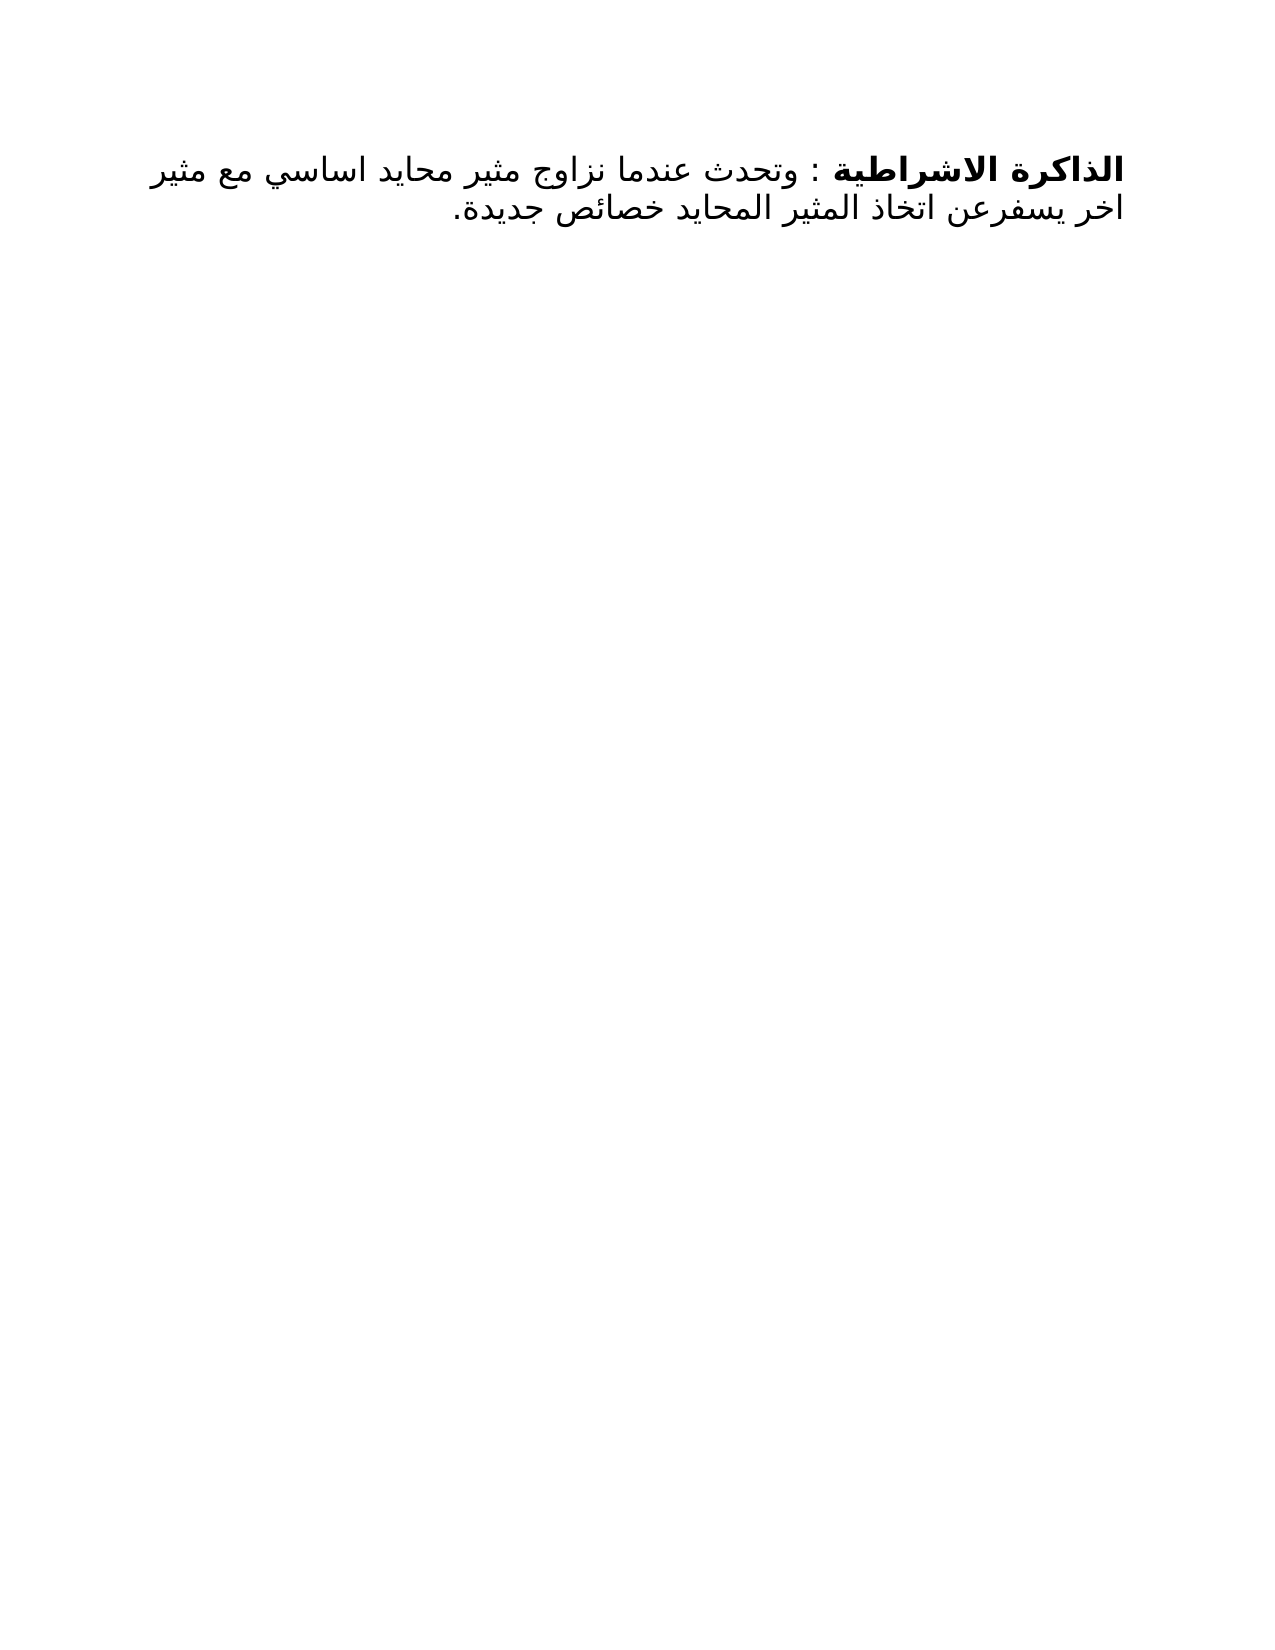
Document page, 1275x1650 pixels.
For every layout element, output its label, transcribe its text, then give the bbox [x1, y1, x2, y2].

text الذاكرة الاشراطية : وتحدث عندما نزاوج مثير محايد اساسي مع مثير اخر يسفرعن اتخاذ المثير المحايد خصائص جديدة. [150, 150, 1125, 228]
